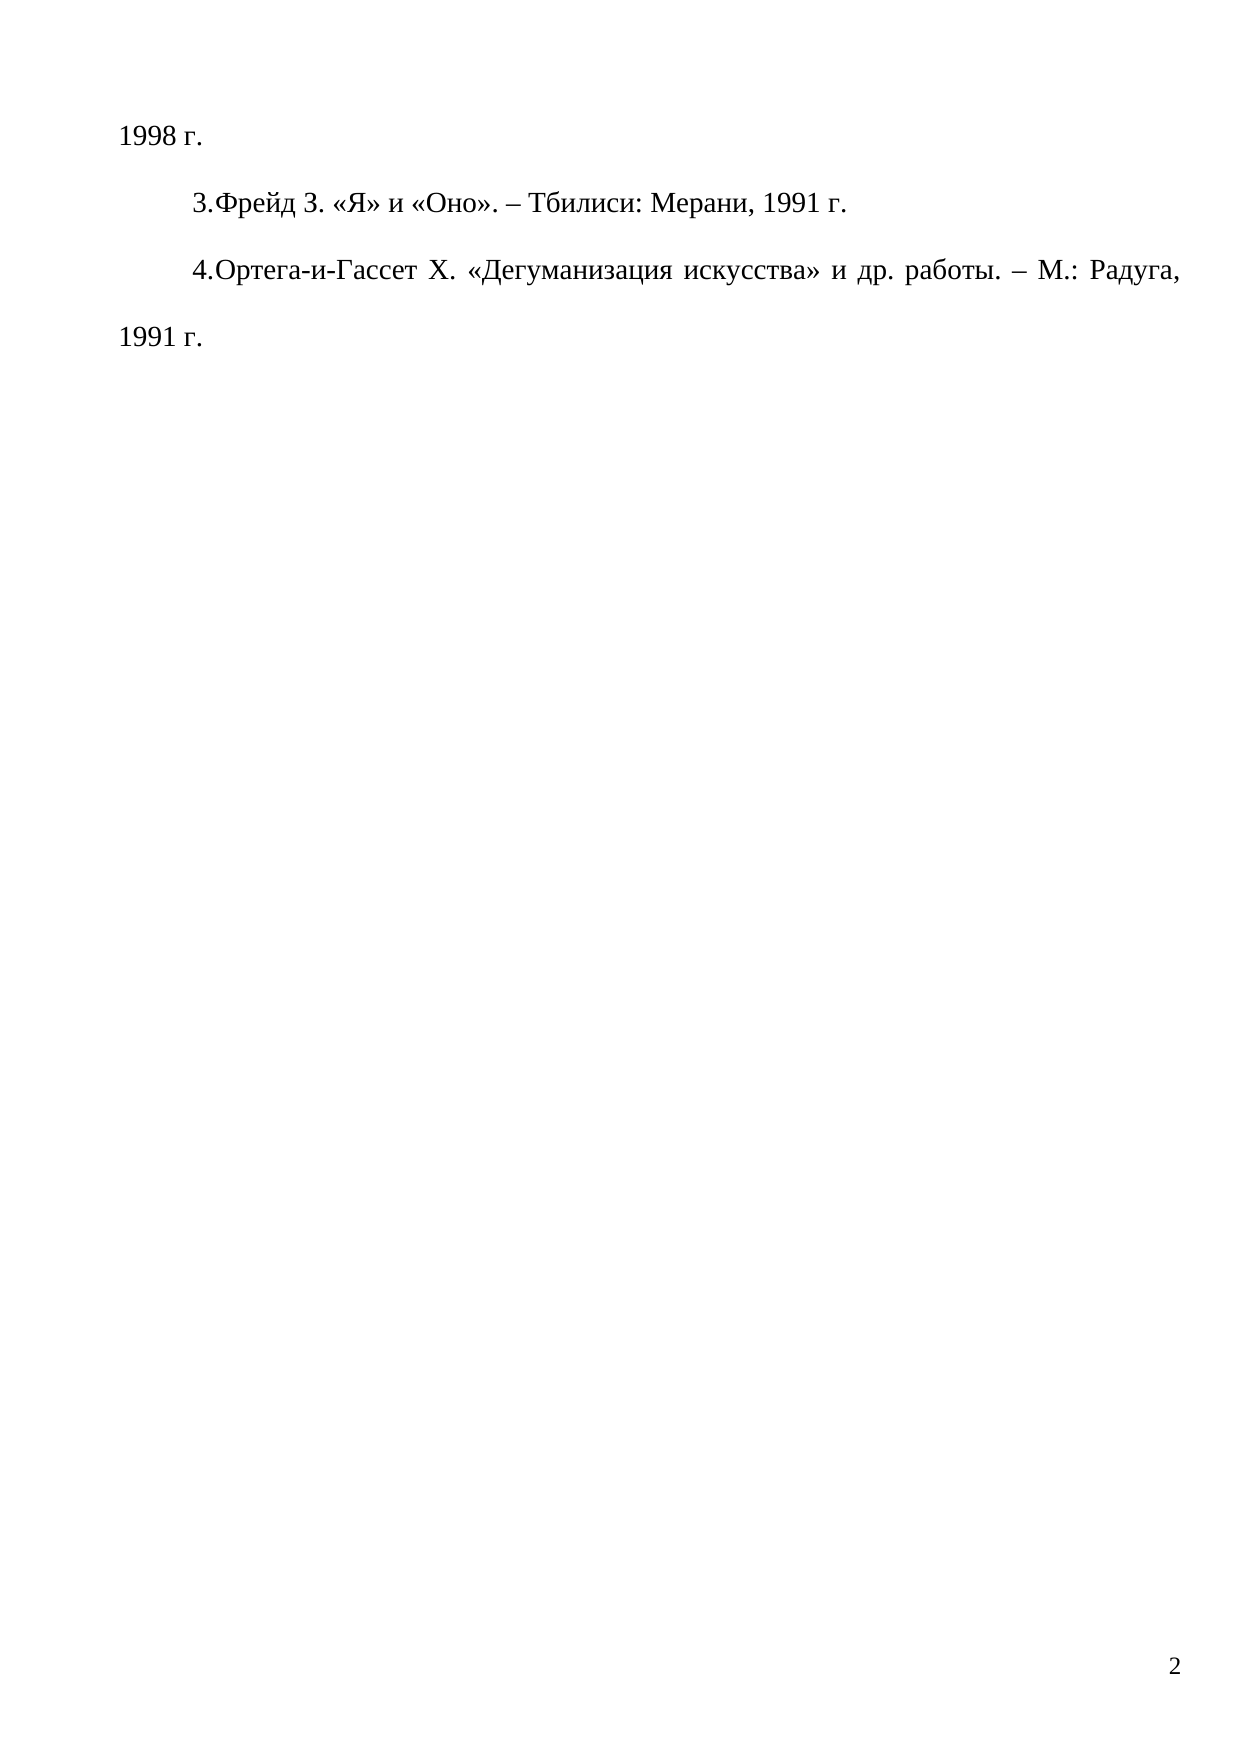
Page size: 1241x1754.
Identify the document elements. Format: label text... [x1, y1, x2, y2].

list Ортега-и-Гассет Х. «Дегуманизация искусства» и др. работы. – М.: Радуга, 1991 г. [118, 252, 1181, 353]
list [118, 118, 1181, 152]
list Фрейд З. «Я» и «Оно». – Тбилиси: Мерани, 1991 г. [118, 185, 1181, 219]
